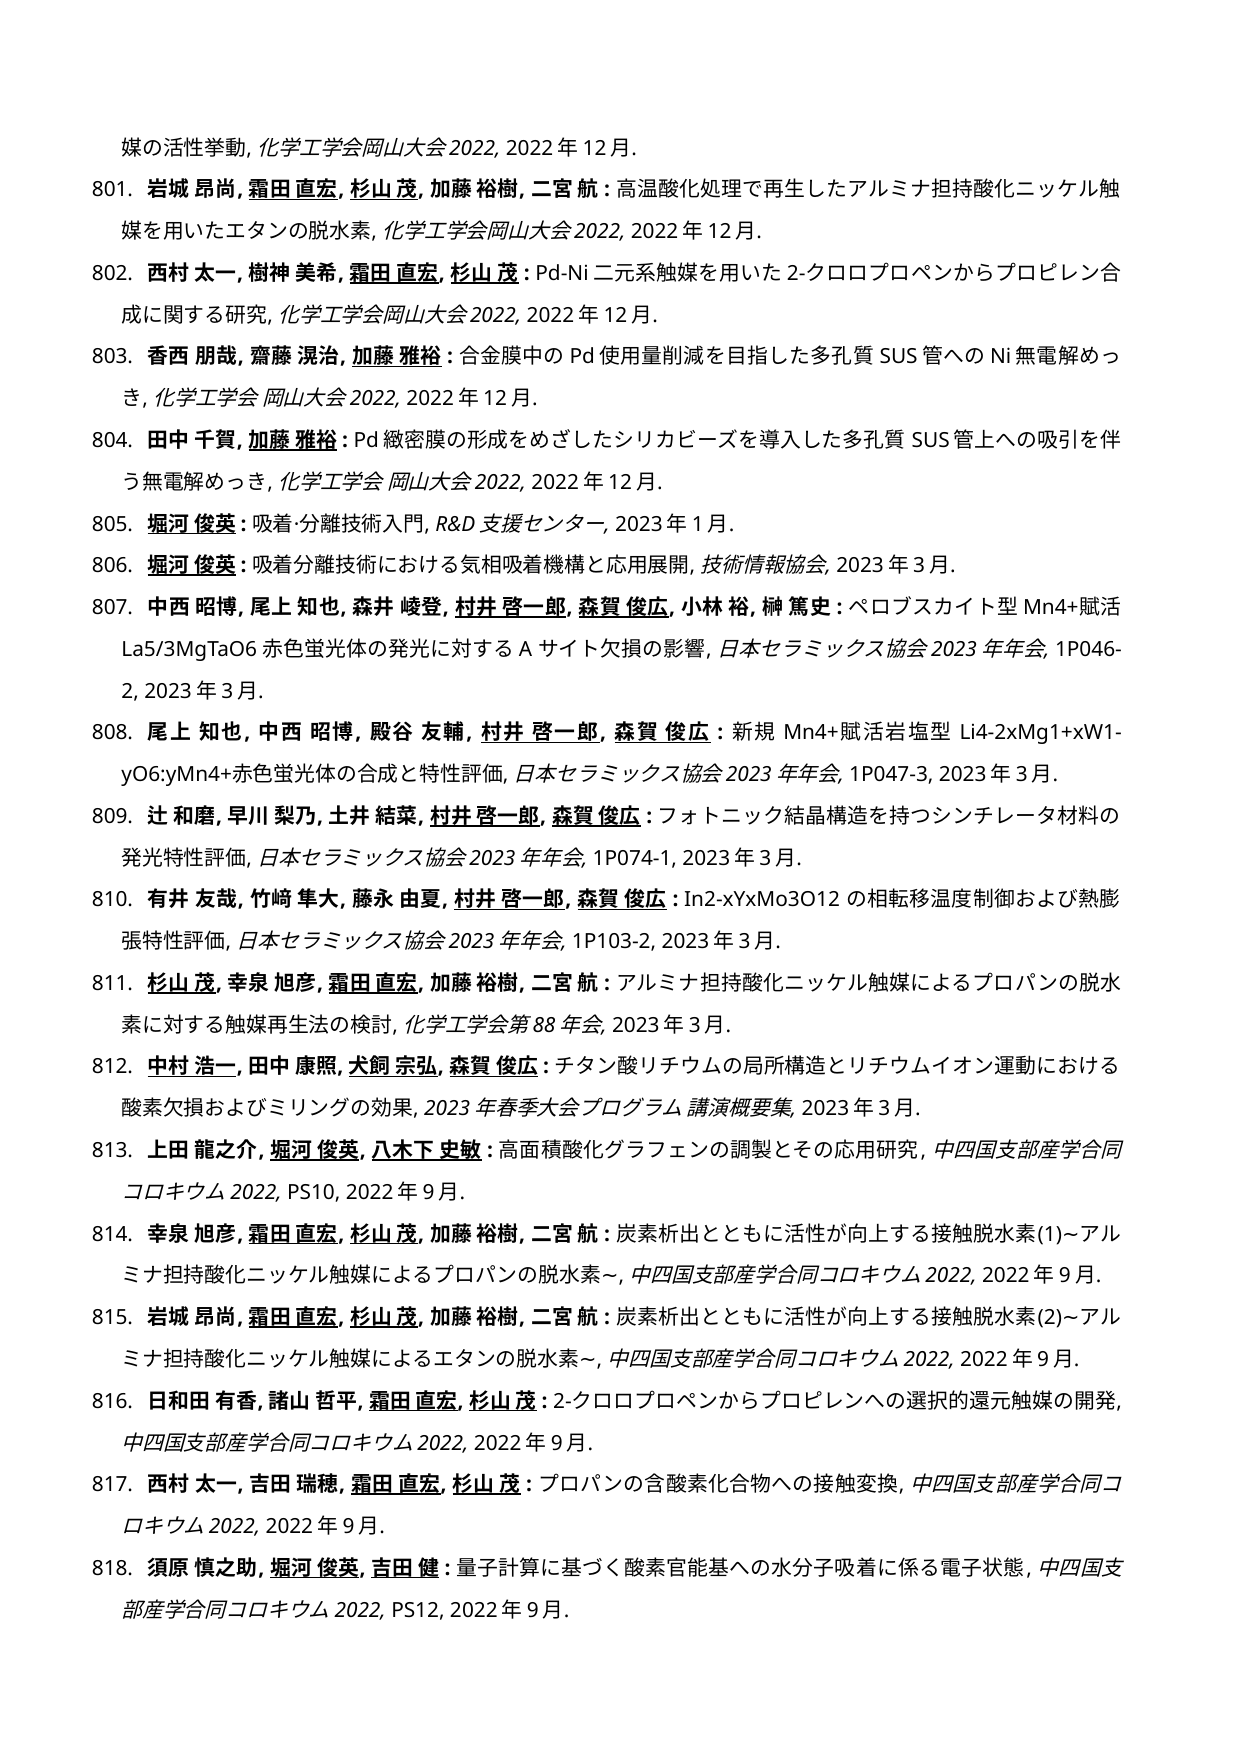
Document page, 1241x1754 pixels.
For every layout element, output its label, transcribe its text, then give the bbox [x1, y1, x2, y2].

list 尾上 知也, 中西 昭博, 殿谷 友輔, 村井 啓一郎, 森賀 俊広 : 新規 Mn4+賦活岩塩型 Li4-2xMg1+xW1-yO6:yMn4+赤色蛍光体の合成と特性評価, 日本セラミックス協会2023年年会, 1P047-3, 2023年3月. [92, 710, 1122, 793]
list 香西 朋哉, 齋藤 滉治, 加藤 雅裕 : 合金膜中のPd使用量削減を目指した多孔質SUS管へのNi無電解めっき, 化学工学会 岡山大会2022, 2022年12月. [92, 334, 1122, 417]
list 西村 太一, 樹神 美希, 霜田 直宏, 杉山 茂 : Pd-Ni二元系触媒を用いた2-クロロプロペンからプロピレン合成に関する研究, 化学工学会岡山大会2022, 2022年12月. [92, 250, 1122, 334]
list 岩城 昂尚, 霜田 直宏, 杉山 茂, 加藤 裕樹, 二宮 航 : 炭素析出とともに活性が向上する接触脱水素(2)∼アルミナ担持酸化ニッケル触媒によるエタンの脱水素∼, 中四国支部産学合同コロキウム2022, 2022年9月. [92, 1295, 1122, 1378]
list 田中 千賀, 加藤 雅裕 : Pd緻密膜の形成をめざしたシリカビーズを導入した多孔質SUS管上への吸引を伴う無電解めっき, 化学工学会 岡山大会2022, 2022年12月. [92, 417, 1122, 501]
list 上田 龍之介, 堀河 俊英, 八木下 史敏 : 高面積酸化グラフェンの調製とその応用研究, 中四国支部産学合同コロキウム 2022, PS10, 2022年9月. [92, 1128, 1122, 1211]
list 幸泉 旭彦, 霜田 直宏, 杉山 茂, 加藤 裕樹, 二宮 航 : 炭素析出とともに活性が向上する接触脱水素(1)∼アルミナ担持酸化ニッケル触媒によるプロパンの脱水素∼, 中四国支部産学合同コロキウム2022, 2022年9月. [92, 1211, 1122, 1295]
list 堀河 俊英 : 吸着·分離技術入門, R&D支援センター, 2023年1月. [92, 501, 1122, 543]
list 有井 友哉, 竹﨑 隼大, 藤永 由夏, 村井 啓一郎, 森賀 俊広 : In2-xYxMo3O12 の相転移温度制御および熱膨張特性評価, 日本セラミックス協会2023年年会, 1P103-2, 2023年3月. [92, 877, 1122, 961]
list 堀河 俊英 : 吸着分離技術における気相吸着機構と応用展開, 技術情報協会, 2023年3月. [92, 543, 1122, 584]
list 西村 太一, 吉田 瑞穂, 霜田 直宏, 杉山 茂 : プロパンの含酸素化合物への接触変換, 中四国支部産学合同コロキウム2022, 2022年9月. [92, 1462, 1122, 1545]
list 辻 和磨, 早川 梨乃, 土井 結菜, 村井 啓一郎, 森賀 俊広 : フォトニック結晶構造を持つシンチレータ材料の発光特性評価, 日本セラミックス協会2023年年会, 1P074-1, 2023年3月. [92, 793, 1122, 877]
list 日和田 有香, 諸山 哲平, 霜田 直宏, 杉山 茂 : 2-クロロプロペンからプロピレンへの選択的還元触媒の開発, 中四国支部産学合同コロキウム2022, 2022年9月. [92, 1378, 1122, 1462]
list 岩城 昂尚, 霜田 直宏, 杉山 茂, 加藤 裕樹, 二宮 航 : 高温酸化処理で再生したアルミナ担持酸化ニッケル触媒を用いたエタンの脱水素, 化学工学会岡山大会2022, 2022年12月. [92, 167, 1122, 250]
list 中村 浩一, 田中 康照, 犬飼 宗弘, 森賀 俊広 : チタン酸リチウムの局所構造とリチウムイオン運動における酸素欠損およびミリングの効果, 2023年春季大会プログラム 講演概要集, 2023年3月. [92, 1044, 1122, 1128]
list 杉山 茂, 幸泉 旭彦, 霜田 直宏, 加藤 裕樹, 二宮 航 : アルミナ担持酸化ニッケル触媒によるプロパンの脱水素に対する触媒再生法の検討, 化学工学会第88年会, 2023年3月. [92, 961, 1122, 1044]
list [92, 125, 1122, 167]
list 須原 慎之助, 堀河 俊英, 吉田 健 : 量子計算に基づく酸素官能基への水分子吸着に係る電子状態, 中四国支部産学合同コロキウム 2022, PS12, 2022年9月. [92, 1545, 1122, 1629]
list 中西 昭博, 尾上 知也, 森井 崚登, 村井 啓一郎, 森賀 俊広, 小林 裕, 榊 篤史 : ペロブスカイト型Mn4+賦活La5/3MgTaO6 赤色蛍光体の発光に対するA サイト欠損の影響, 日本セラミックス協会2023年年会, 1P046-2, 2023年3月. [92, 584, 1122, 710]
